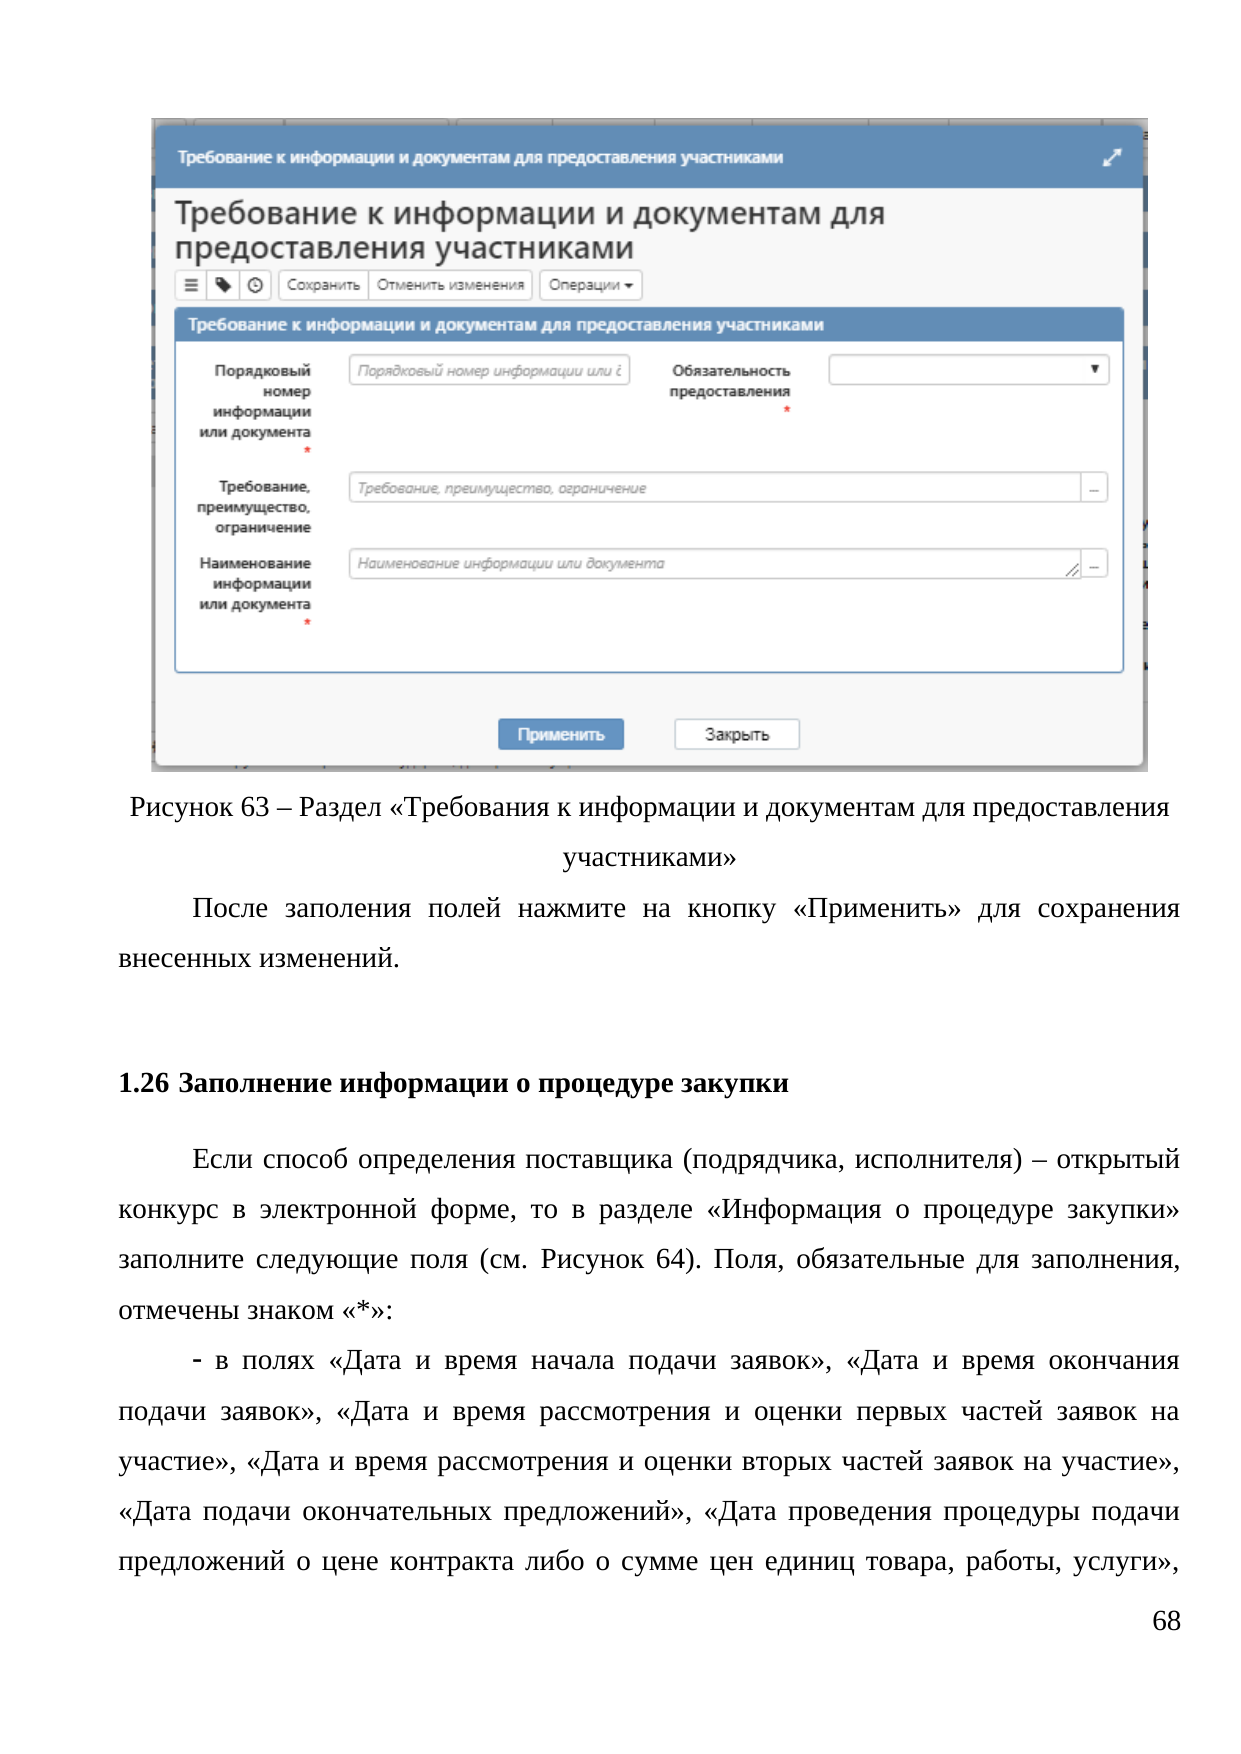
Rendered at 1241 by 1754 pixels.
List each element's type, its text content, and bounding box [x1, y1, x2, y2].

subtitle Заполнение информации о процедуре закупки [118, 1066, 1181, 1099]
picture [151, 118, 1148, 772]
text Если способ определения поставщика (подрядчика, исполнителя) – открытый конкурс в электронной форме, то в разделе «Информация о процедуре закупки» заполните следующие поля (см. Рисунок 64). Поля, обязательные для заполнения, отмечены знаком «*»: [118, 1141, 1181, 1325]
text Рисунок 63 – Раздел «Требования к информации и документам для предоставления участниками» [118, 789, 1181, 873]
text После заполения полей нажмите на кнопку «Применить» для сохранения внесенных изменений. [118, 890, 1181, 973]
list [118, 1342, 1181, 1577]
